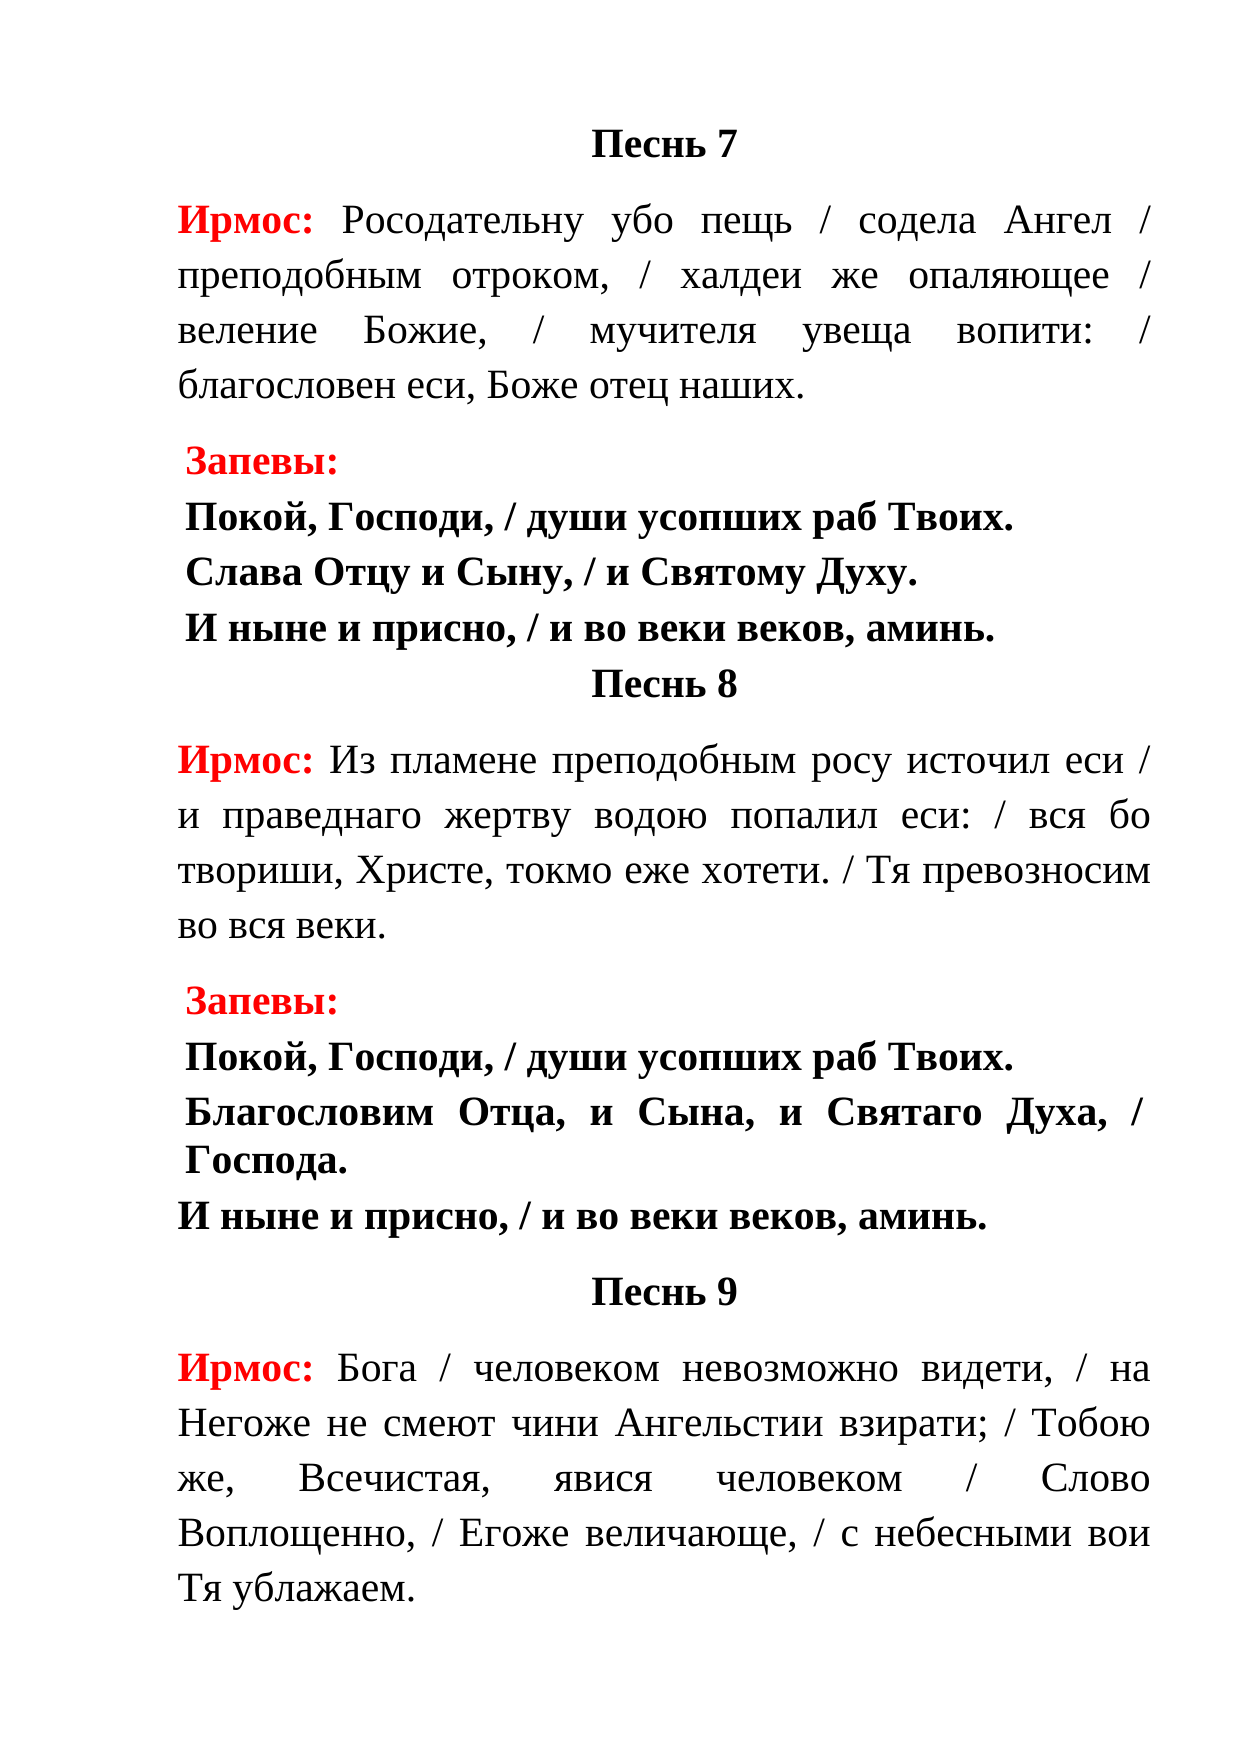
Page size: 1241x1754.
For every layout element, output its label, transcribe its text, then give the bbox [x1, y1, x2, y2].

text Запевы: [185, 435, 1144, 483]
text Слава Отцу и Сыну, / и Святому Духу. [185, 547, 1144, 595]
text Песнь 8 [177, 658, 1152, 706]
text Покой, Господи, / души усопших раб Твоих. [185, 1031, 1144, 1079]
text Песнь 9 [177, 1266, 1152, 1314]
text Покой, Господи, / души усопших раб Твоих. [185, 491, 1144, 539]
text Запевы: [185, 975, 1144, 1023]
text Ирмос: Бога / человеком невозможно видети, / на Негоже не смеют чини Ангельстии взирати; / Тобою же, Всечистая, явися человеком / Слово Воплощенно, / Егоже величающе, / с небесными вои Тя ублажаем. [177, 1342, 1152, 1611]
text Ирмос: Из пламене преподобным росу источил еси / и праведнаго жертву водою попалил еси: / вся бо твориши, Христе, токмо еже хотети. / Тя превозносим во вся веки. [177, 734, 1152, 947]
text И ныне и присно, / и во веки веков, аминь. [177, 1191, 1152, 1238]
text И ныне и присно, / и во веки веков, аминь. [185, 602, 1144, 650]
text Песнь 7 [177, 118, 1152, 166]
text Благословим Отца, и Сына, и Святаго Духа, / Господа. [185, 1087, 1144, 1183]
text Ирмос: Росодательну убо пещь / содела Ангел / преподобным отроком, / халдеи же опаляющее / веление Божие, / мучителя увеща вопити: / благословен еси, Боже отец наших. [177, 194, 1152, 407]
